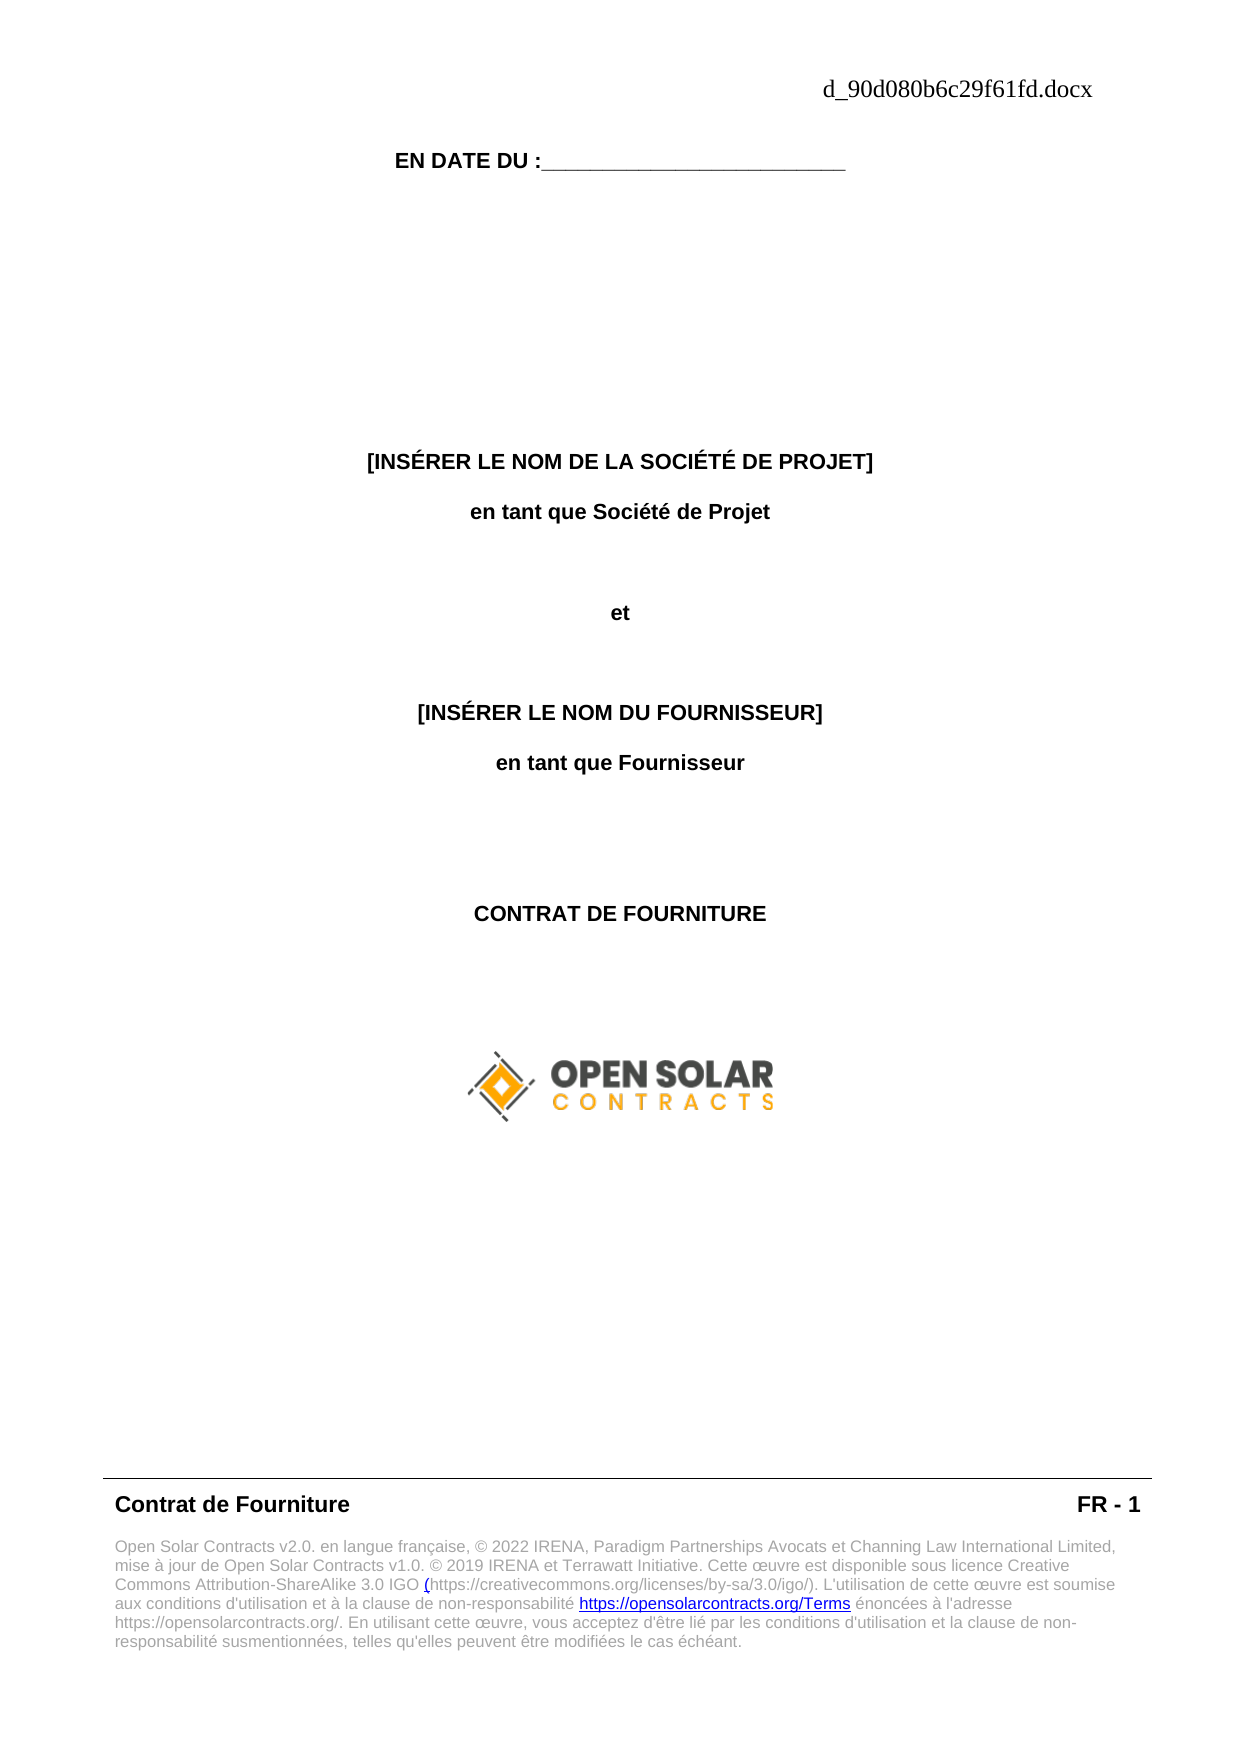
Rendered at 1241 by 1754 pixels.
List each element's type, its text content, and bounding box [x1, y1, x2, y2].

text [INSÉRER LE NOM DU FOURNISSEUR] [148, 700, 1093, 725]
text en tant que Société de Projet [148, 499, 1093, 524]
text en tant que Fournisseur [148, 750, 1093, 775]
text [INSÉRER LE NOM DE LA SOCIÉTÉ DE PROJET] [148, 449, 1093, 474]
text EN DATE DU :_________________________ [148, 148, 1093, 173]
text CONTRAT DE FOURNITURE [148, 901, 1093, 926]
text et [148, 599, 1093, 625]
picture [467, 1051, 773, 1122]
